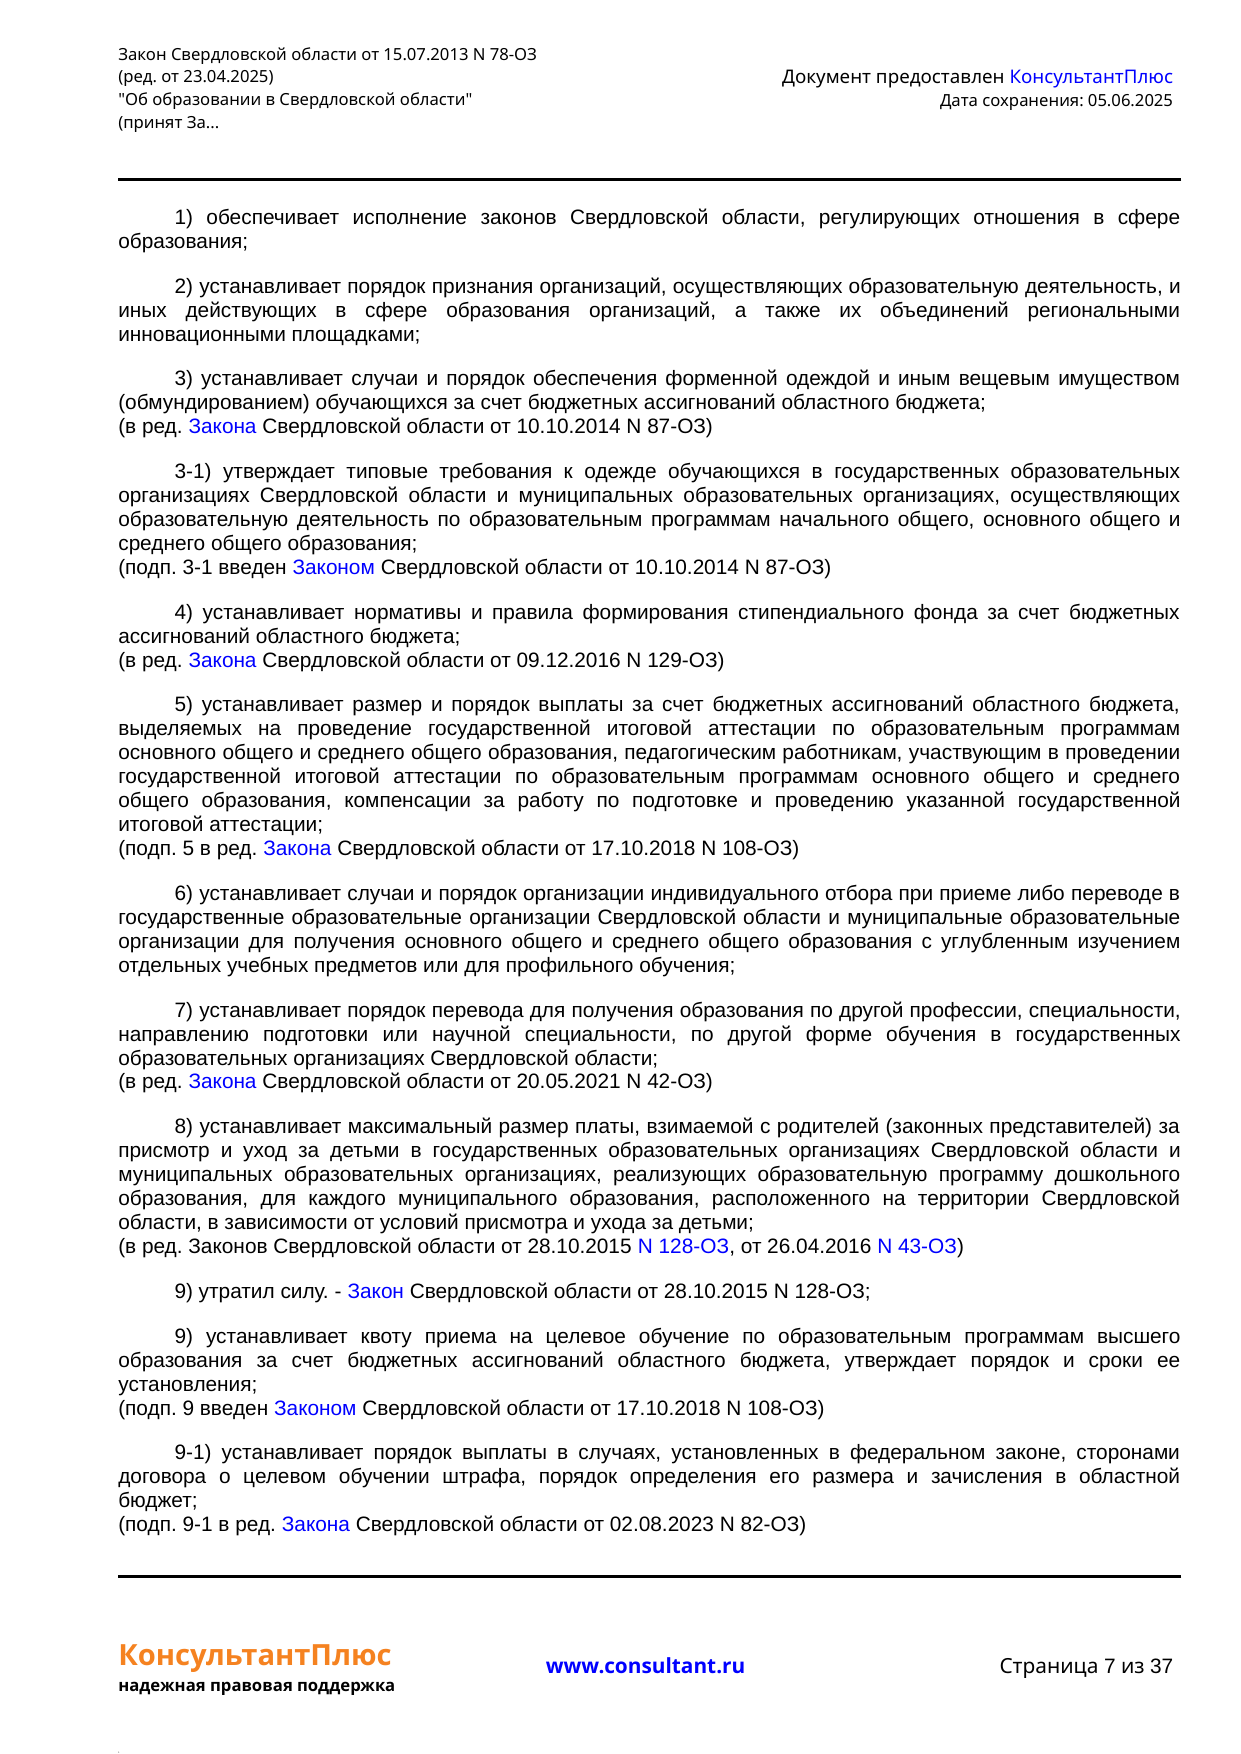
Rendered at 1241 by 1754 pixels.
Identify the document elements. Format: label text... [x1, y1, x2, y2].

text 2) устанавливает порядок признания организаций, осуществляющих образовательную деятельность, и иных действующих в сфере образования организаций, а также их объединений региональными инновационными площадками; [118, 273, 1181, 345]
text 7) устанавливает порядок перевода для получения образования по другой профессии, специальности, направлению подготовки или научной специальности, по другой форме обучения в государственных образовательных организациях Свердловской области; [118, 997, 1181, 1069]
text 8) устанавливает максимальный размер платы, взимаемой с родителей (законных представителей) за присмотр и уход за детьми в государственных образовательных организациях Свердловской области и муниципальных образовательных организациях, реализующих образовательную программу дошкольного образования, для каждого муниципального образования, расположенного на территории Свердловской области, в зависимости от условий присмотра и ухода за детьми; [118, 1114, 1181, 1234]
text 6) устанавливает случаи и порядок организации индивидуального отбора при приеме либо переводе в государственные образовательные организации Свердловской области и муниципальные образовательные организации для получения основного общего и среднего общего образования с углубленным изучением отдельных учебных предметов или для профильного обучения; [118, 881, 1181, 977]
text 4) устанавливает нормативы и правила формирования стипендиального фонда за счет бюджетных ассигнований областного бюджета; [118, 599, 1181, 647]
text 9) утратил силу. - Закон Свердловской области от 28.10.2015 N 128-ОЗ; [118, 1279, 1181, 1303]
text 5) устанавливает размер и порядок выплаты за счет бюджетных ассигнований областного бюджета, выделяемых на проведение государственной итоговой аттестации по образовательным программам основного общего и среднего общего образования, педагогическим работникам, участвующим в проведении государственной итоговой аттестации по образовательным программам основного общего и среднего общего образования, компенсации за работу по подготовке и проведению указанной государственной итоговой аттестации; [118, 692, 1181, 836]
text (в ред. Законов Свердловской области от 28.10.2015 N 128-ОЗ, от 26.04.2016 N 43-ОЗ) [118, 1234, 1181, 1258]
text 9-1) устанавливает порядок выплаты в случаях, установленных в федеральном законе, сторонами договора о целевом обучении штрафа, порядок определения его размера и зачисления в областной бюджет; [118, 1440, 1181, 1512]
text (подп. 3-1 введен Законом Свердловской области от 10.10.2014 N 87-ОЗ) [118, 555, 1181, 579]
text (подп. 9-1 в ред. Закона Свердловской области от 02.08.2023 N 82-ОЗ) [118, 1512, 1181, 1536]
text (в ред. Закона Свердловской области от 10.10.2014 N 87-ОЗ) [118, 414, 1181, 438]
text (в ред. Закона Свердловской области от 09.12.2016 N 129-ОЗ) [118, 647, 1181, 671]
text 3-1) утверждает типовые требования к одежде обучающихся в государственных образовательных организациях Свердловской области и муниципальных образовательных организациях, осуществляющих образовательную деятельность по образовательным программам начального общего, основного общего и среднего общего образования; [118, 459, 1181, 555]
text 3) устанавливает случаи и порядок обеспечения форменной одеждой и иным вещевым имуществом (обмундированием) обучающихся за счет бюджетных ассигнований областного бюджета; [118, 366, 1181, 414]
text (подп. 5 в ред. Закона Свердловской области от 17.10.2018 N 108-ОЗ) [118, 836, 1181, 860]
text 1) обеспечивает исполнение законов Свердловской области, регулирующих отношения в сфере образования; [118, 205, 1181, 253]
text 9) устанавливает квоту приема на целевое обучение по образовательным программам высшего образования за счет бюджетных ассигнований областного бюджета, утверждает порядок и сроки ее установления; [118, 1323, 1181, 1395]
text (подп. 9 введен Законом Свердловской области от 17.10.2018 N 108-ОЗ) [118, 1395, 1181, 1419]
text (в ред. Закона Свердловской области от 20.05.2021 N 42-ОЗ) [118, 1069, 1181, 1093]
